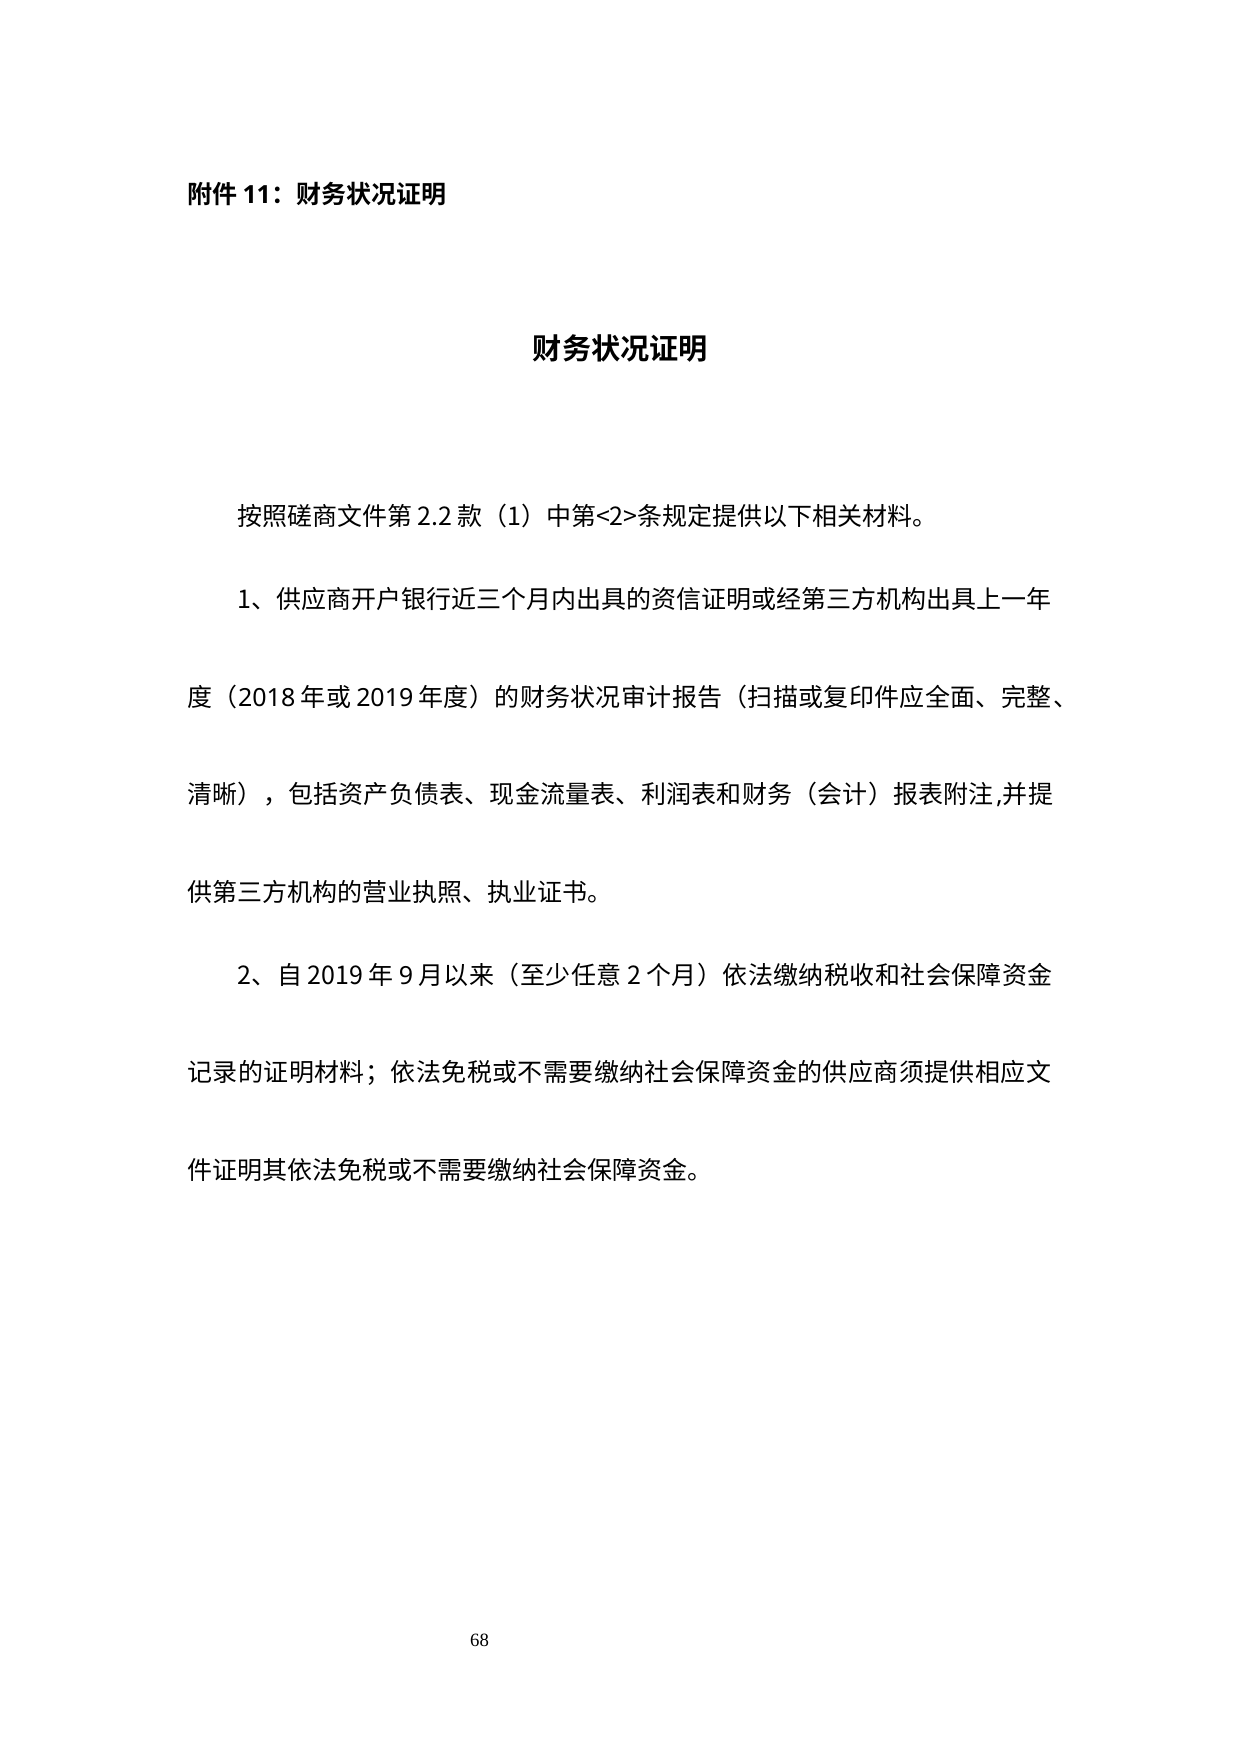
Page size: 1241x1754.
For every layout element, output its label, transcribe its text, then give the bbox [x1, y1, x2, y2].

text 财务状况证明 [187, 314, 1053, 379]
text 2、自2019年9月以来（至少任意2个月）依法缴纳税收和社会保障资金记录的证明材料；依法免税或不需要缴纳社会保障资金的供应商须提供相应文件证明其依法免税或不需要缴纳社会保障资金。 [187, 941, 1053, 1201]
title 附件11：财务状况证明 [187, 161, 1053, 226]
text 按照磋商文件第2.2款（1）中第<2>条规定提供以下相关材料。 [187, 482, 1053, 547]
text 1、供应商开户银行近三个月内出具的资信证明或经第三方机构出具上一年度（2018年或2019年度）的财务状况审计报告（扫描或复印件应全面、完整、清晰），包括资产负债表、现金流量表、利润表和财务（会计）报表附注,并提供第三方机构的营业执照、执业证书。 [187, 565, 1053, 923]
